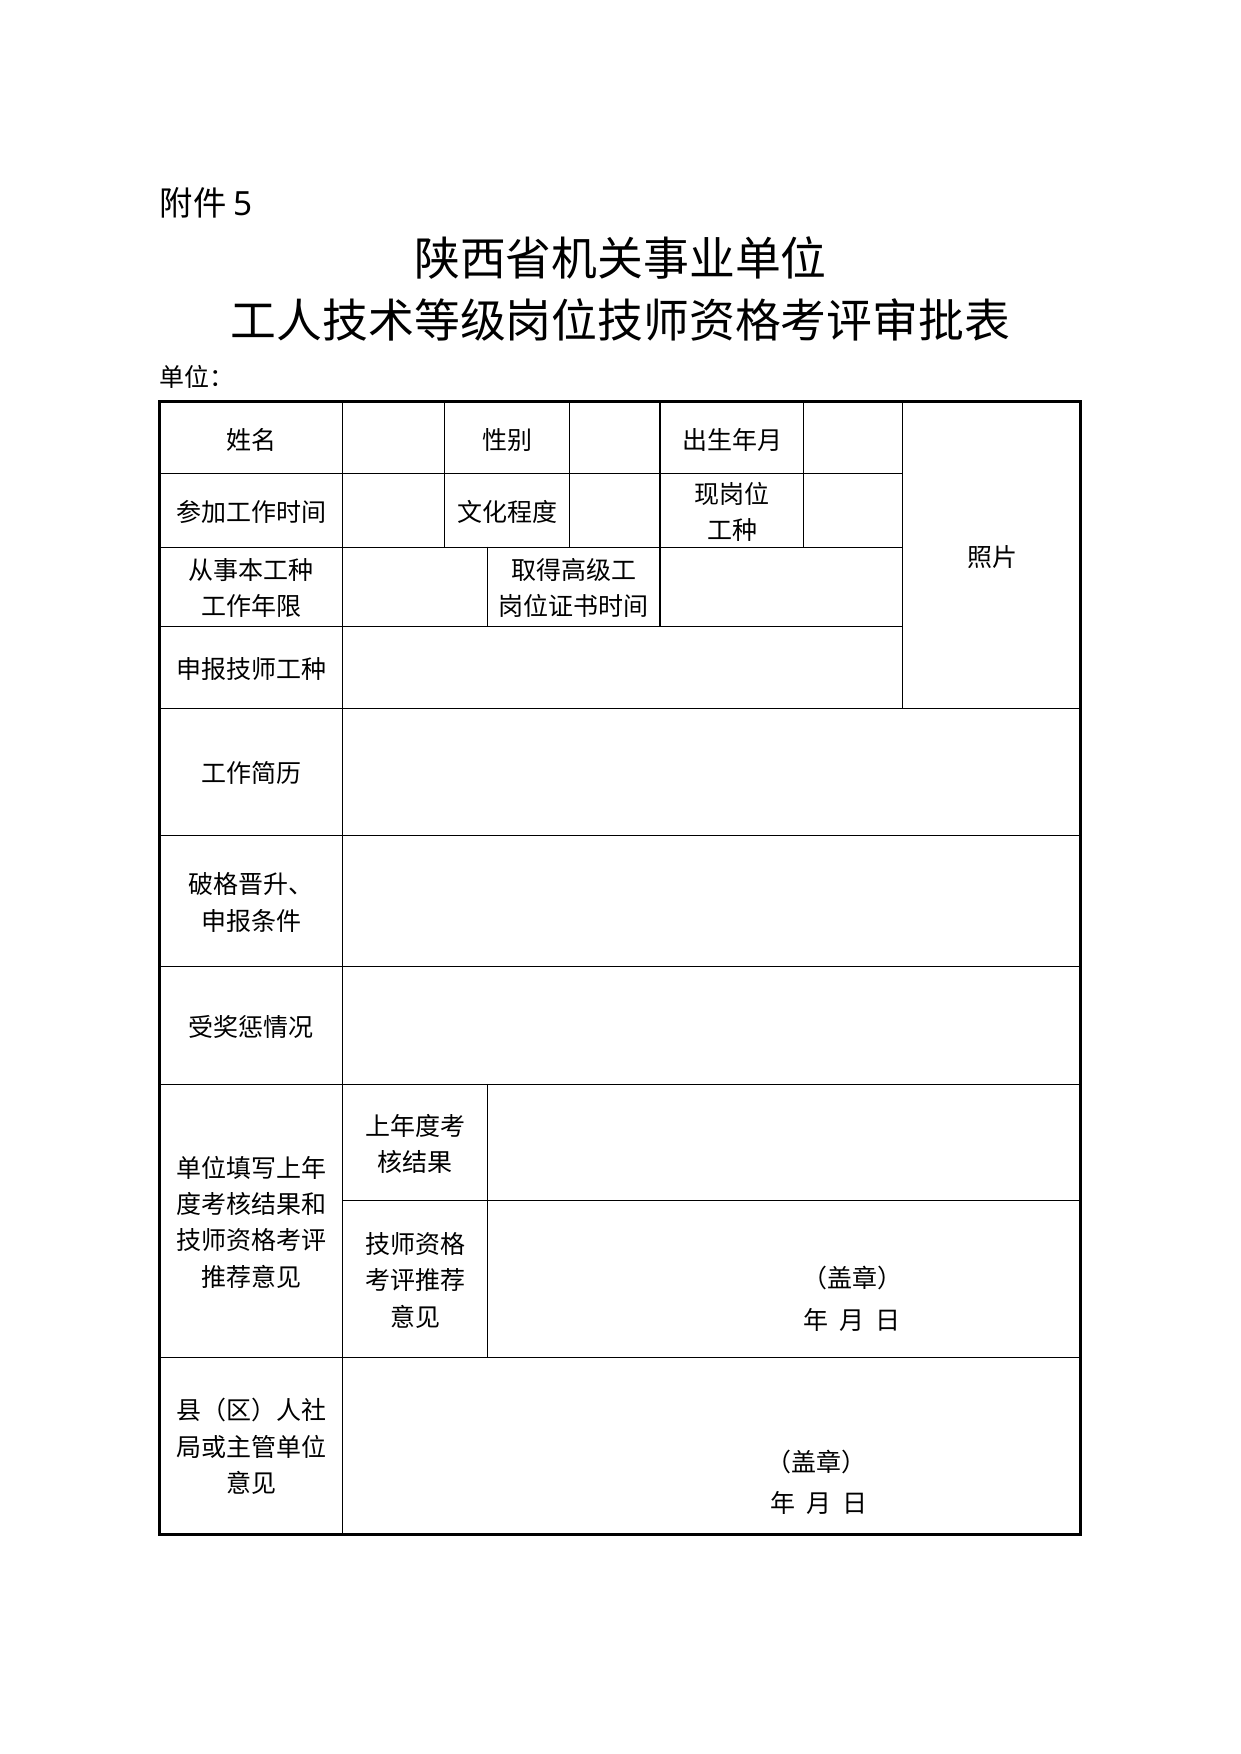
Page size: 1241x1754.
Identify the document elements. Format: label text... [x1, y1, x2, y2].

text 单位： [159, 349, 1081, 395]
table_cell [343, 474, 444, 547]
table_cell [343, 836, 1079, 966]
table_cell 破格晋升、 申报条件 [161, 836, 342, 966]
table_cell [570, 474, 659, 547]
table_cell 申报技师工种 [161, 627, 342, 708]
table_cell 现岗位 工种 [661, 474, 803, 547]
table_header 照片 [903, 403, 1079, 708]
table_cell 技师资格考评推荐意见 [343, 1201, 487, 1357]
table_cell 县（区）人社局或主管单位意见 [161, 1358, 342, 1532]
table_header [343, 403, 444, 473]
table_header [804, 403, 902, 473]
table_cell [343, 967, 1079, 1084]
text 陕西省机关事业单位 [159, 226, 1081, 287]
table_cell （盖章） 年 月 日 [343, 1358, 1079, 1532]
table_cell [804, 474, 902, 547]
table_cell [343, 709, 1079, 835]
table_header [570, 403, 659, 473]
table_cell 工作简历 [161, 709, 342, 835]
text 附件5 [159, 177, 1081, 226]
table_cell 参加工作时间 [161, 474, 342, 547]
table_cell 从事本工种 工作年限 [161, 548, 342, 626]
table_cell [661, 548, 902, 626]
table_cell 受奖惩情况 [161, 967, 342, 1084]
table_cell [343, 548, 487, 626]
table_cell 取得高级工 岗位证书时间 [488, 548, 659, 626]
table_cell 上年度考核结果 [343, 1085, 487, 1200]
table_cell [343, 627, 902, 708]
table_cell [488, 1085, 1079, 1200]
table_header 出生年月 [661, 403, 803, 473]
table_cell 文化程度 [445, 474, 569, 547]
table_cell 单位填写上年度考核结果和技师资格考评推荐意见 [161, 1085, 342, 1357]
table_header 性别 [445, 403, 569, 473]
table_cell （盖章） 年 月 日 [488, 1201, 1079, 1357]
text 工人技术等级岗位技师资格考评审批表 [159, 287, 1081, 349]
table_header 姓名 [161, 403, 342, 473]
